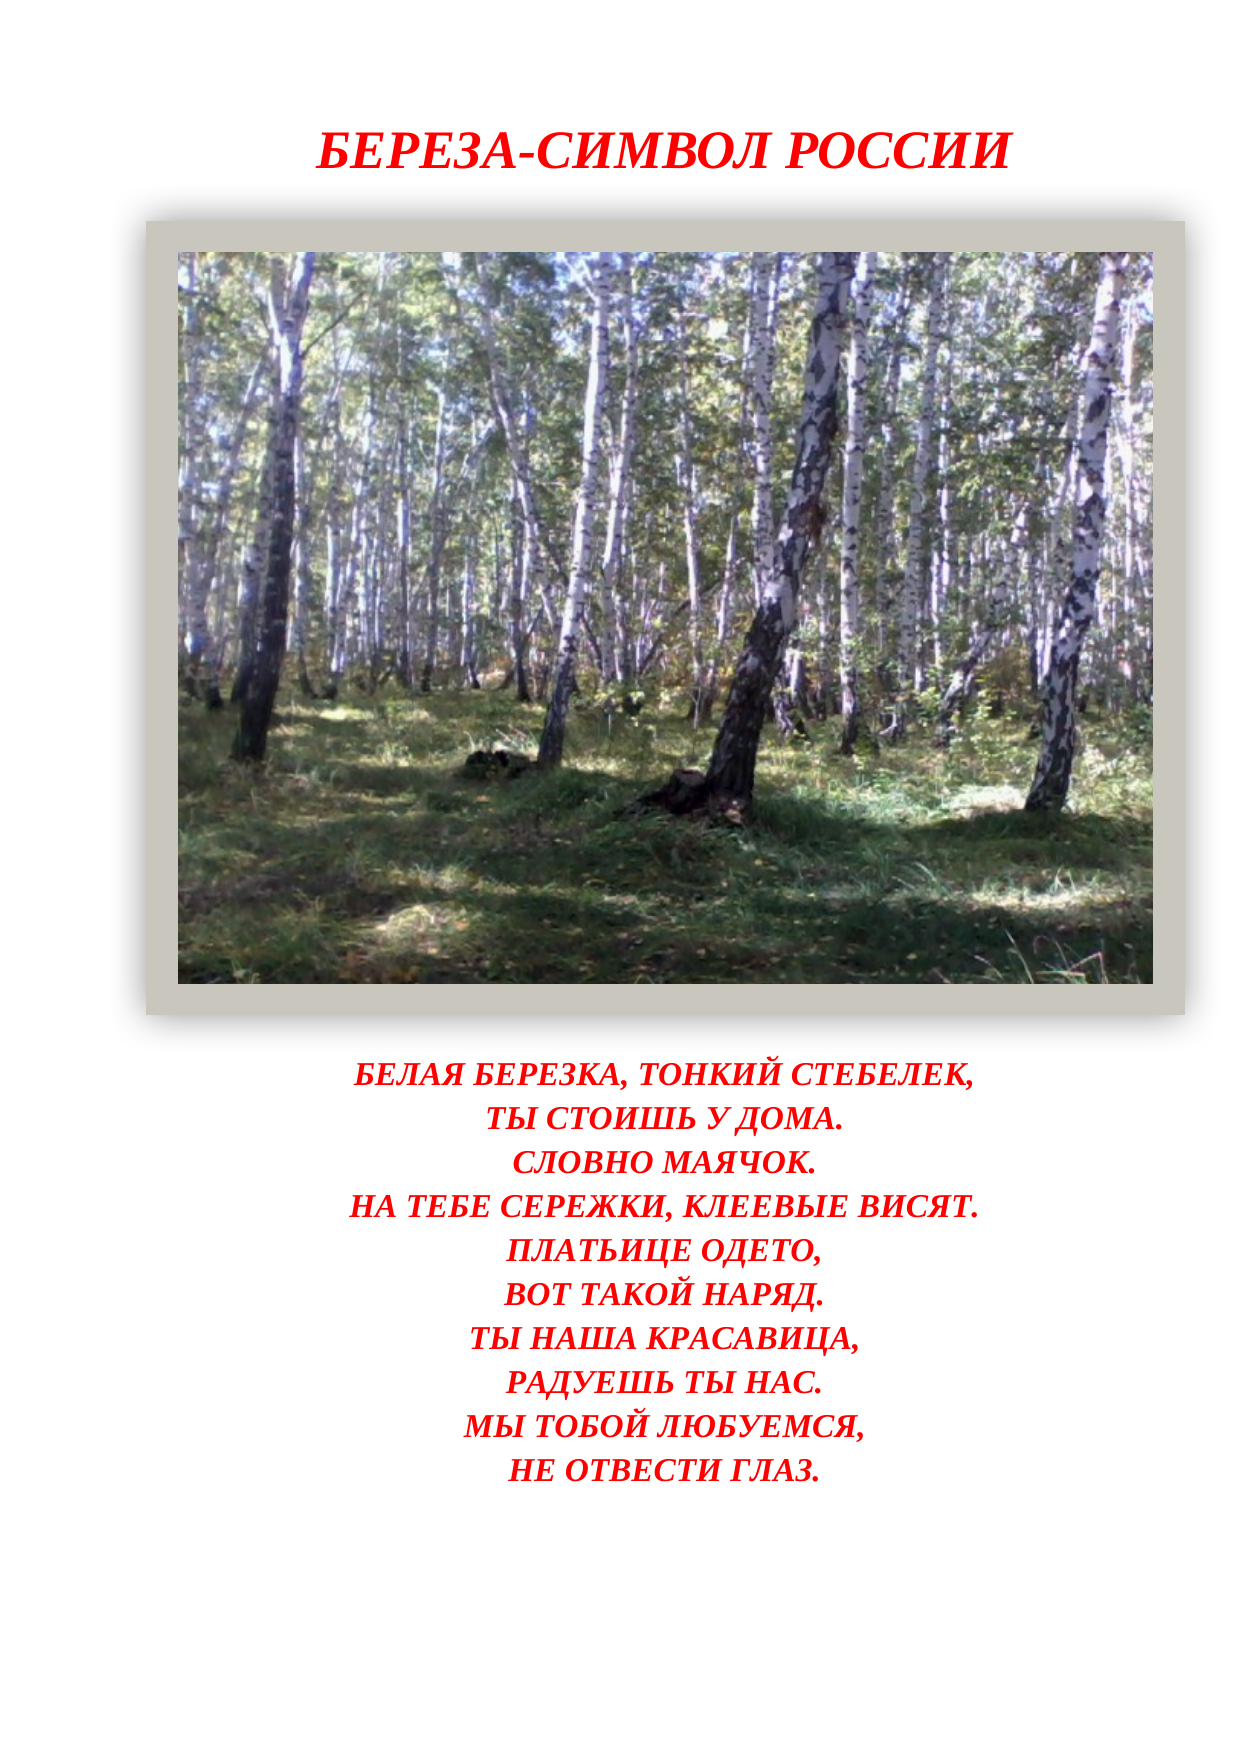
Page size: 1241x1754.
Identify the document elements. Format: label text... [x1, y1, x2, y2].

picture [178, 252, 1153, 984]
text БЕРЕЗА-СИМВОЛ РОССИИ [177, 118, 1152, 180]
text БЕЛАЯ БЕРЕЗКА, ТОНКИЙ СТЕБЕЛЕК, ТЫ СТОИШЬ У ДОМА. СЛОВНО МАЯЧОК. НА ТЕБЕ СЕРЕЖКИ, КЛЕЕВЫЕ ВИСЯТ. ПЛАТЬИЦЕ ОДЕТО, ВОТ ТАКОЙ НАРЯД. ТЫ НАША КРАСАВИЦА, РАДУЕШЬ ТЫ НАС. МЫ ТОБОЙ ЛЮБУЕМСЯ, НЕ ОТВЕСТИ ГЛАЗ. [177, 1054, 1152, 1489]
